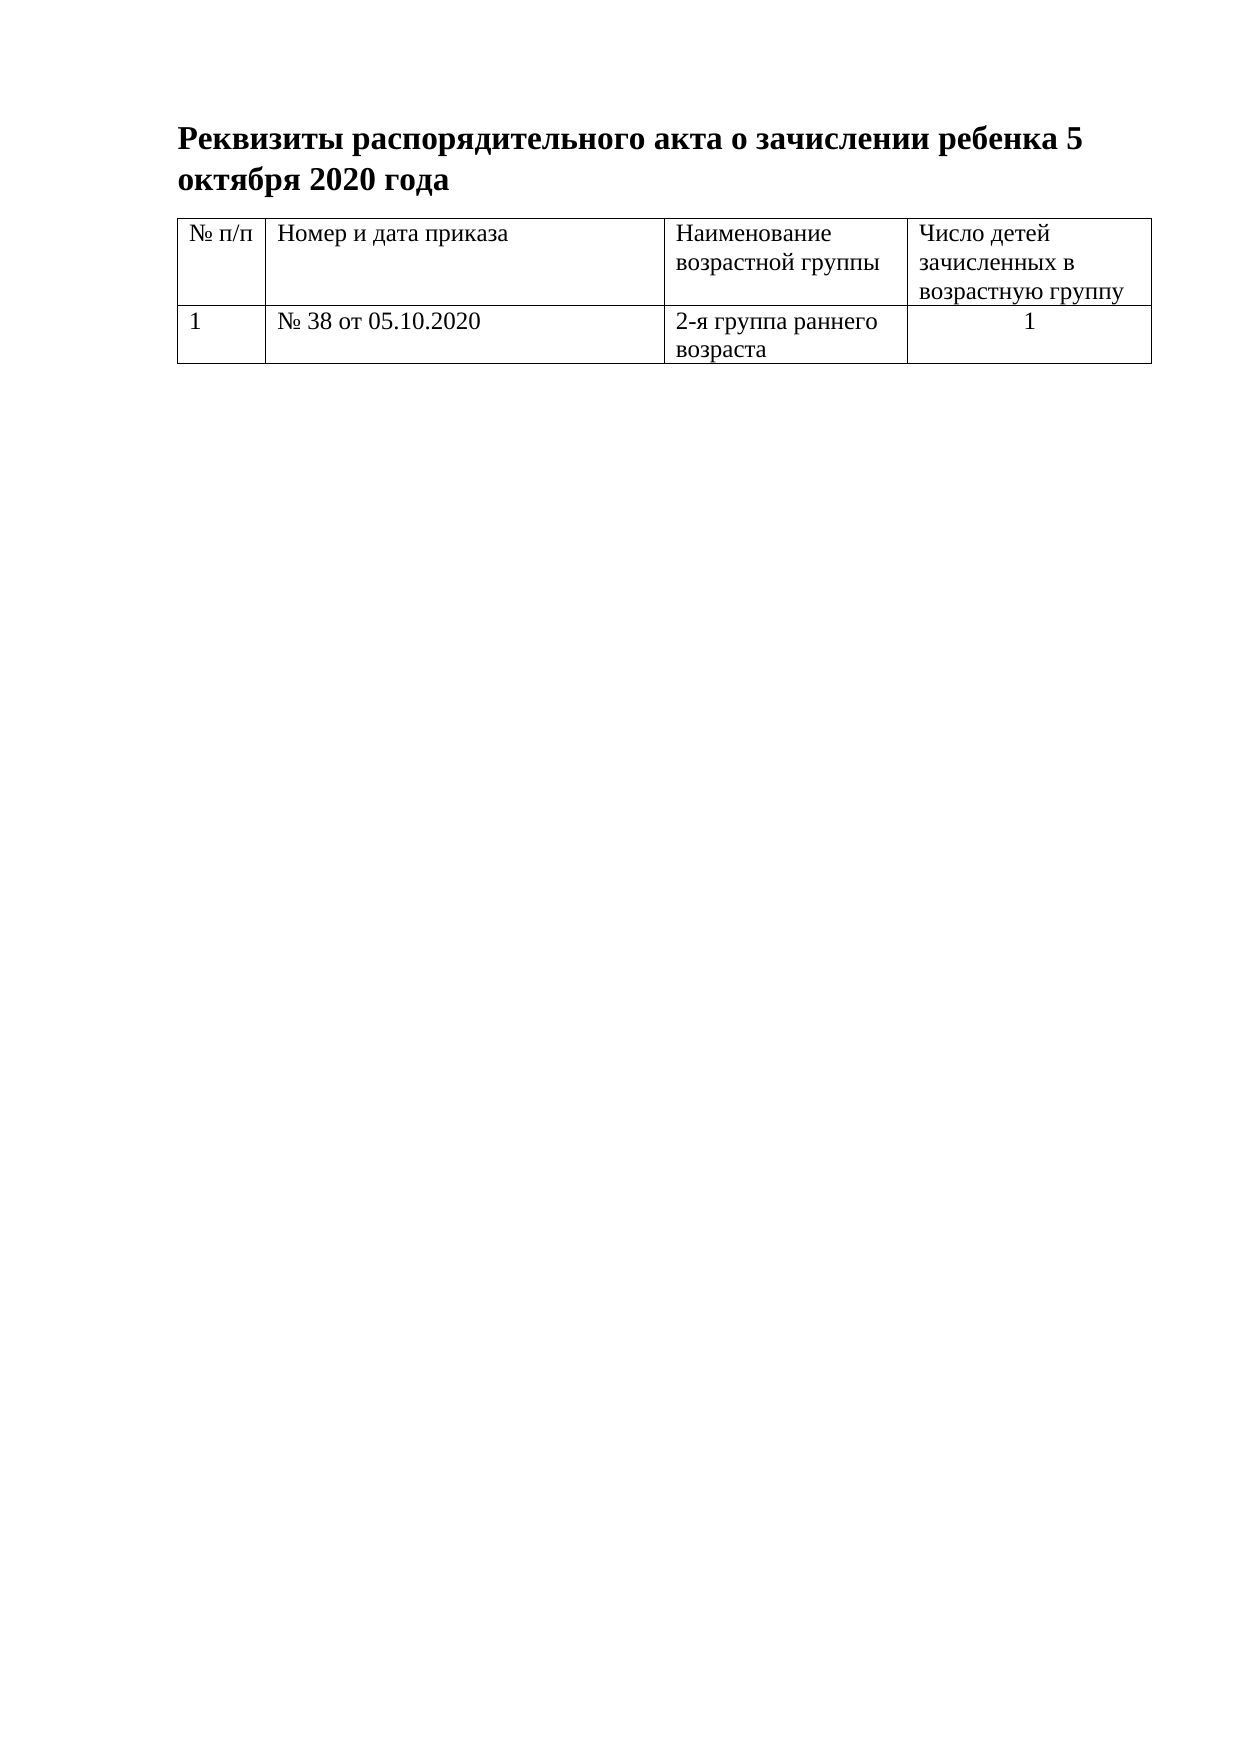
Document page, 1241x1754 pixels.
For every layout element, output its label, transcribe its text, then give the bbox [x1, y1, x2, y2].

table_header Номер и дата приказа [266, 219, 664, 305]
table_cell № 38 от 05.10.2020 [266, 306, 664, 363]
table_header № п/п [178, 219, 265, 305]
table_cell 1 [178, 306, 265, 363]
table_cell 2-я группа раннего возраста [665, 306, 907, 363]
table_header Наименование возрастной группы [665, 219, 907, 305]
text Реквизиты распорядительного акта о зачислении ребенка 5 октября 2020 года [177, 118, 1152, 198]
table_header Число детей зачисленных в возрастную группу [908, 219, 1151, 305]
table_cell 1 [908, 306, 1151, 363]
